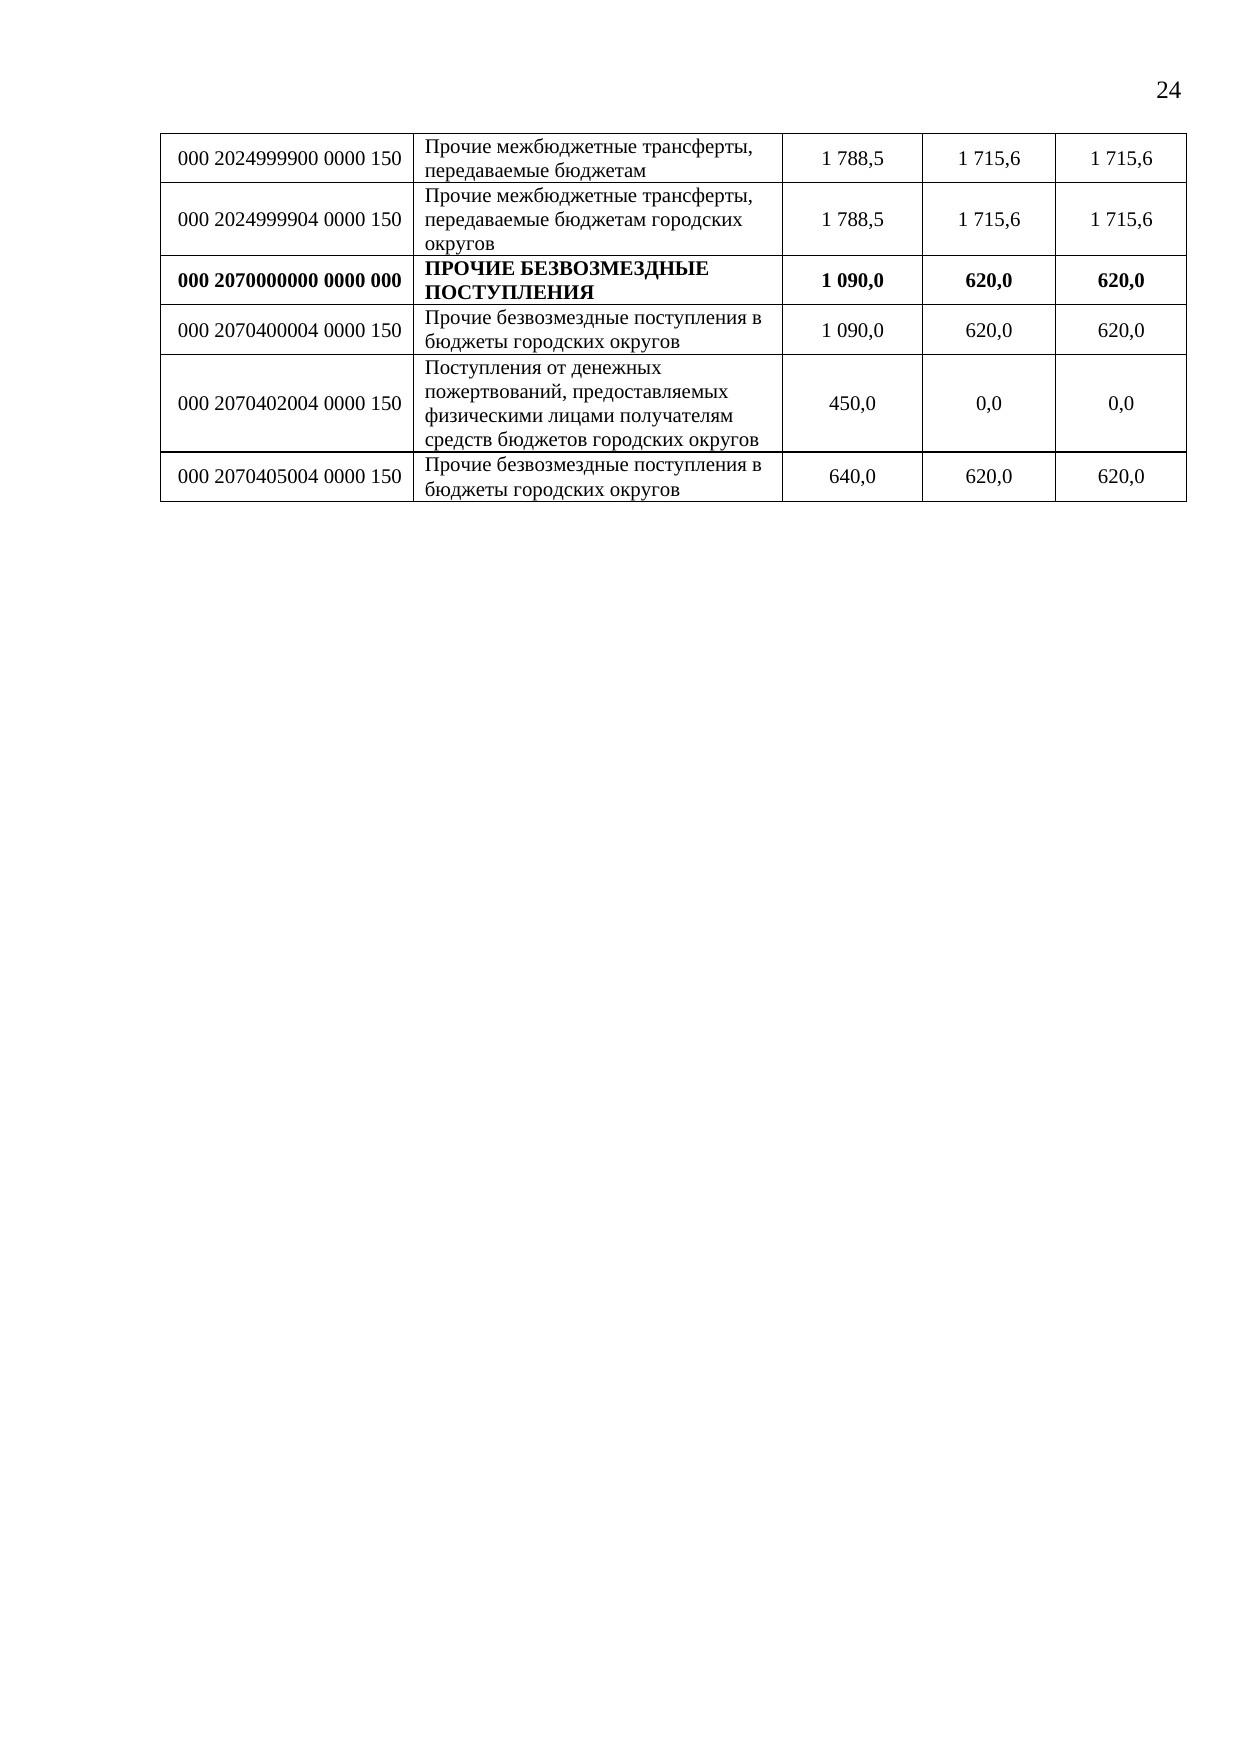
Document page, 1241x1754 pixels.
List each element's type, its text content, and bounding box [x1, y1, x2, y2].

table_cell 1 090,0 [783, 305, 922, 354]
table_cell Прочие межбюджетные трансферты, передаваемые бюджетам [414, 134, 782, 182]
table_cell 1 715,6 [1056, 183, 1186, 255]
table_cell Поступления от денежных пожертвований, предоставляемых физическими лицами получателям средств бюджетов городских округов [414, 355, 782, 451]
table_cell ПРОЧИЕ БЕЗВОЗМЕЗДНЫЕ ПОСТУПЛЕНИЯ [414, 256, 782, 304]
table_cell 1 788,5 [783, 183, 922, 255]
table_cell 000 2024999904 0000 150 [161, 183, 413, 255]
table_cell 000 2070405004 0000 150 [161, 453, 413, 501]
table_cell 000 2024999900 0000 150 [161, 134, 413, 182]
table_cell 0,0 [923, 355, 1055, 451]
table_cell 000 2070402004 0000 150 [161, 355, 413, 451]
table_cell 620,0 [923, 305, 1055, 354]
table_cell 620,0 [1056, 256, 1186, 304]
table_cell Прочие безвозмездные поступления в бюджеты городских округов [414, 305, 782, 354]
table_cell Прочие безвозмездные поступления в бюджеты городских округов [414, 453, 782, 501]
table_cell 620,0 [923, 453, 1055, 501]
table_cell 000 2070000000 0000 000 [161, 256, 413, 304]
table_cell Прочие межбюджетные трансферты, передаваемые бюджетам городских округов [414, 183, 782, 255]
table_cell 640,0 [783, 453, 922, 501]
table_cell 1 090,0 [783, 256, 922, 304]
table_cell 000 2070400004 0000 150 [161, 305, 413, 354]
table_cell 0,0 [1056, 355, 1186, 451]
table_cell 620,0 [1056, 305, 1186, 354]
table_cell 1 715,6 [923, 134, 1055, 182]
table_cell 1 788,5 [783, 134, 922, 182]
table_cell 620,0 [1056, 453, 1186, 501]
table_cell 620,0 [923, 256, 1055, 304]
table_cell 1 715,6 [923, 183, 1055, 255]
table_cell 450,0 [783, 355, 922, 451]
table_cell 1 715,6 [1056, 134, 1186, 182]
